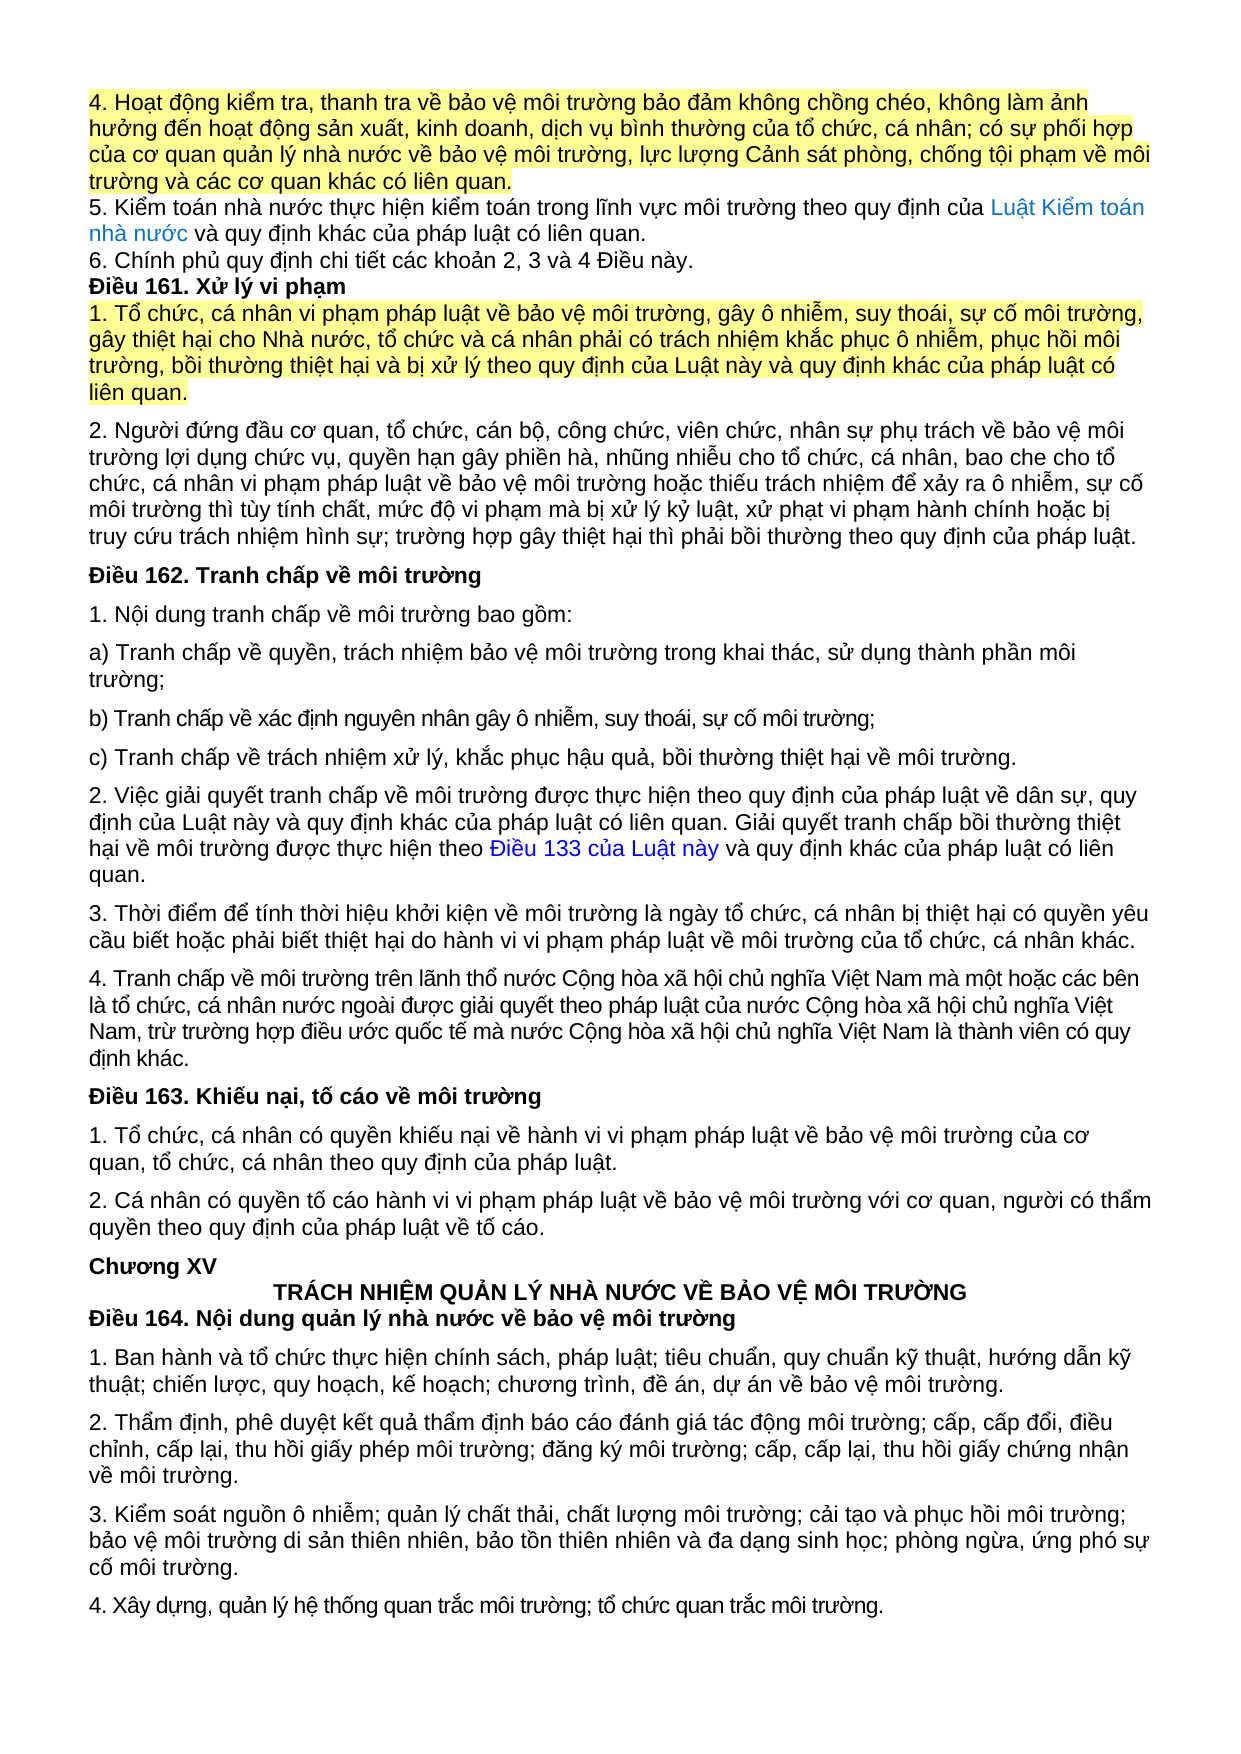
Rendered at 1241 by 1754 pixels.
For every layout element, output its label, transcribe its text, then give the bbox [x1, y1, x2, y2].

text TRÁCH NHIỆM QUẢN LÝ NHÀ NƯỚC VỀ BẢO VỆ MÔI TRƯỜNG [89, 1279, 1152, 1305]
text Điều 164. Nội dung quản lý nhà nước về bảo vệ môi trường [89, 1305, 1152, 1332]
text Chương XV [89, 1253, 1152, 1279]
text 6. Chính phủ quy định chi tiết các khoản 2, 3 và 4 Điều này. [89, 247, 1152, 273]
text 1. Nội dung tranh chấp về môi trường bao gồm: [89, 601, 1152, 627]
text b) Tranh chấp về xác định nguyên nhân gây ô nhiễm, suy thoái, sự cố môi trường; [89, 704, 1152, 731]
text 1. Tổ chức, cá nhân vi phạm pháp luật về bảo vệ môi trường, gây ô nhiễm, suy thoái, sự cố môi trường, gây thiệt hại cho Nhà nước, tổ chức và cá nhân phải có trách nhiệm khắc phục ô nhiễm, phục hồi môi trường, bồi thường thiệt hại và bị xử lý theo quy định của Luật này và quy định khác của pháp luật có liên quan. [89, 299, 1152, 405]
text 3. Thời điểm để tính thời hiệu khởi kiện về môi trường là ngày tổ chức, cá nhân bị thiệt hại có quyền yêu cầu biết hoặc phải biết thiệt hại do hành vi vi phạm pháp luật về môi trường của tổ chức, cá nhân khác. [89, 900, 1152, 953]
text 1. Ban hành và tổ chức thực hiện chính sách, pháp luật; tiêu chuẩn, quy chuẩn kỹ thuật, hướng dẫn kỹ thuật; chiến lược, quy hoạch, kế hoạch; chương trình, đề án, dự án về bảo vệ môi trường. [89, 1344, 1152, 1397]
text 2. Thẩm định, phê duyệt kết quả thẩm định báo cáo đánh giá tác động môi trường; cấp, cấp đổi, điều chỉnh, cấp lại, thu hồi giấy phép môi trường; đăng ký môi trường; cấp, cấp lại, thu hồi giấy chứng nhận về môi trường. [89, 1409, 1152, 1488]
text Điều 163. Khiếu nại, tố cáo về môi trường [89, 1083, 1152, 1110]
text 4. Xây dựng, quản lý hệ thống quan trắc môi trường; tổ chức quan trắc môi trường. [89, 1592, 1152, 1619]
text a) Tranh chấp về quyền, trách nhiệm bảo vệ môi trường trong khai thác, sử dụng thành phần môi trường; [89, 639, 1152, 692]
text 2. Việc giải quyết tranh chấp về môi trường được thực hiện theo quy định của pháp luật về dân sự, quy định của Luật này và quy định khác của pháp luật có liên quan. Giải quyết tranh chấp bồi thường thiệt hại về môi trường được thực hiện theo Điều 133 của Luật này và quy định khác của pháp luật có liên quan. [89, 782, 1152, 888]
text c) Tranh chấp về trách nhiệm xử lý, khắc phục hậu quả, bồi thường thiệt hại về môi trường. [89, 743, 1152, 770]
text Điều 162. Tranh chấp về môi trường [89, 562, 1152, 588]
text 4. Tranh chấp về môi trường trên lãnh thổ nước Cộng hòa xã hội chủ nghĩa Việt Nam mà một hoặc các bên là tổ chức, cá nhân nước ngoài được giải quyết theo pháp luật của nước Cộng hòa xã hội chủ nghĩa Việt Nam, trừ trường hợp điều ước quốc tế mà nước Cộng hòa xã hội chủ nghĩa Việt Nam là thành viên có quy định khác. [89, 965, 1152, 1071]
text 2. Cá nhân có quyền tố cáo hành vi vi phạm pháp luật về bảo vệ môi trường với cơ quan, người có thẩm quyền theo quy định của pháp luật về tố cáo. [89, 1187, 1152, 1240]
text 2. Người đứng đầu cơ quan, tổ chức, cán bộ, công chức, viên chức, nhân sự phụ trách về bảo vệ môi trường lợi dụng chức vụ, quyền hạn gây phiền hà, nhũng nhiễu cho tổ chức, cá nhân, bao che cho tổ chức, cá nhân vi phạm pháp luật về bảo vệ môi trường hoặc thiếu trách nhiệm để xảy ra ô nhiễm, sự cố môi trường thì tùy tính chất, mức độ vi phạm mà bị xử lý kỷ luật, xử phạt vi phạm hành chính hoặc bị truy cứu trách nhiệm hình sự; trường hợp gây thiệt hại thì phải bồi thường theo quy định của pháp luật. [89, 417, 1152, 549]
text 4. Hoạt động kiểm tra, thanh tra về bảo vệ môi trường bảo đảm không chồng chéo, không làm ảnh hưởng đến hoạt động sản xuất, kinh doanh, dịch vụ bình thường của tổ chức, cá nhân; có sự phối hợp của cơ quan quản lý nhà nước về bảo vệ môi trường, lực lượng Cảnh sát phòng, chống tội phạm về môi trường và các cơ quan khác có liên quan. [512, 89, 1152, 194]
text 1. Tổ chức, cá nhân có quyền khiếu nại về hành vi vi phạm pháp luật về bảo vệ môi trường của cơ quan, tổ chức, cá nhân theo quy định của pháp luật. [89, 1122, 1152, 1175]
text 3. Kiểm soát nguồn ô nhiễm; quản lý chất thải, chất lượng môi trường; cải tạo và phục hồi môi trường; bảo vệ môi trường di sản thiên nhiên, bảo tồn thiên nhiên và đa dạng sinh học; phòng ngừa, ứng phó sự cố môi trường. [89, 1501, 1152, 1580]
text Điều 161. Xử lý vi phạm [89, 273, 1152, 299]
text 5. Kiểm toán nhà nước thực hiện kiểm toán trong lĩnh vực môi trường theo quy định của Luật Kiểm toán nhà nước và quy định khác của pháp luật có liên quan. [89, 194, 1152, 247]
